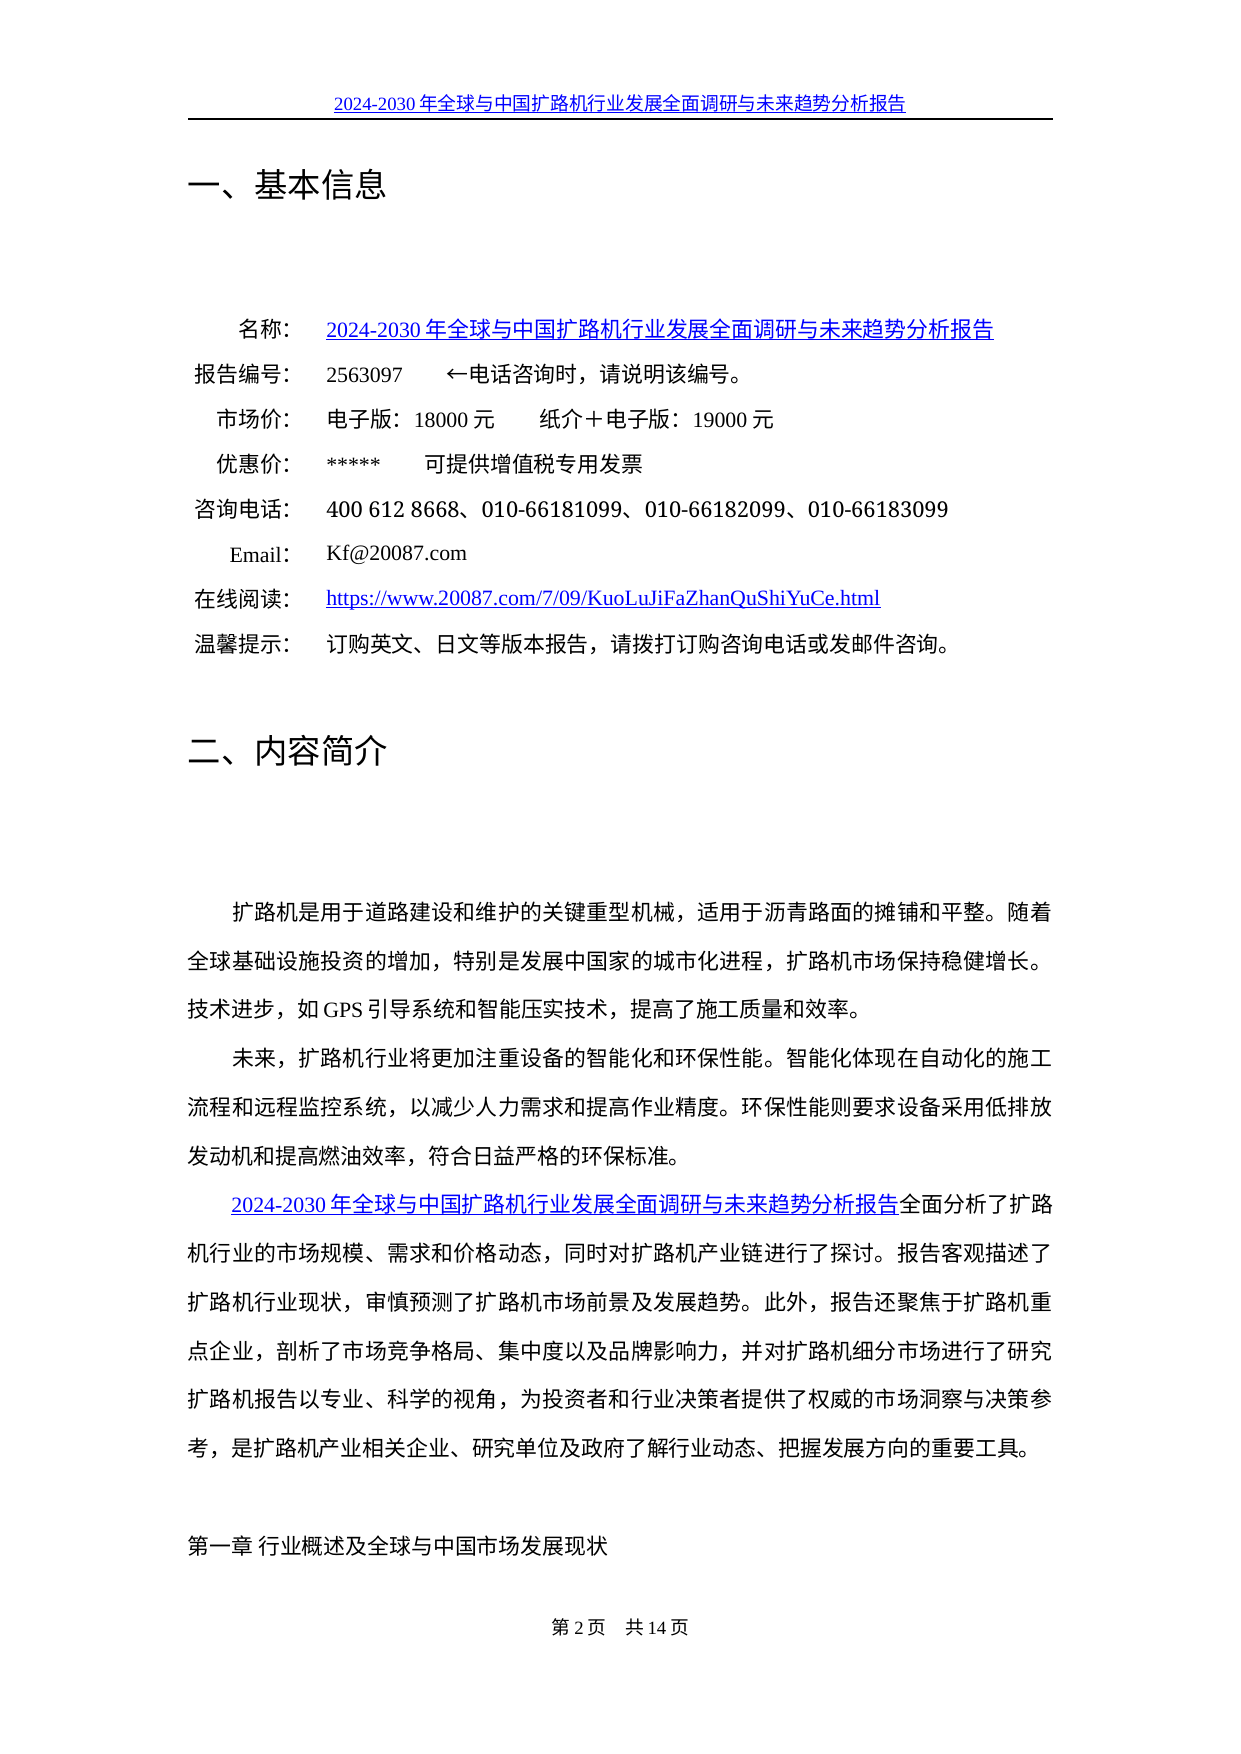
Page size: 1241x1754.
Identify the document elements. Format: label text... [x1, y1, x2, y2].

table_cell Email： [167, 537, 315, 582]
table_cell 400 612 8668、010-66181099、010-66182099、010-66183099 [315, 492, 1073, 537]
table_cell 温馨提示： [167, 627, 315, 672]
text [187, 894, 1053, 1561]
table_cell 订购英文、日文等版本报告，请拨打订购咨询电话或发邮件咨询。 [315, 627, 1073, 672]
table_cell [315, 582, 1073, 627]
title 一、基本信息 [187, 150, 1053, 215]
table_cell 在线阅读： [167, 582, 315, 627]
table_header 名称： [167, 312, 315, 357]
table_cell ***** 可提供增值税专用发票 [315, 447, 1073, 492]
table_cell 报告编号： [167, 357, 315, 402]
table_cell 咨询电话： [167, 492, 315, 537]
table_cell 2563097 ←电话咨询时，请说明该编号。 [315, 357, 1073, 402]
table_cell 电子版：18000 元 纸介＋电子版：19000 元 [315, 402, 1073, 447]
table_cell 优惠价： [167, 447, 315, 492]
table_header 2024-2030年全球与中国扩路机行业发展全面调研与未来趋势分析报告 [315, 312, 1073, 357]
title 二、内容简介 [187, 717, 1053, 782]
table_cell Kf@20087.com [315, 537, 1073, 582]
table_cell 市场价： [167, 402, 315, 447]
